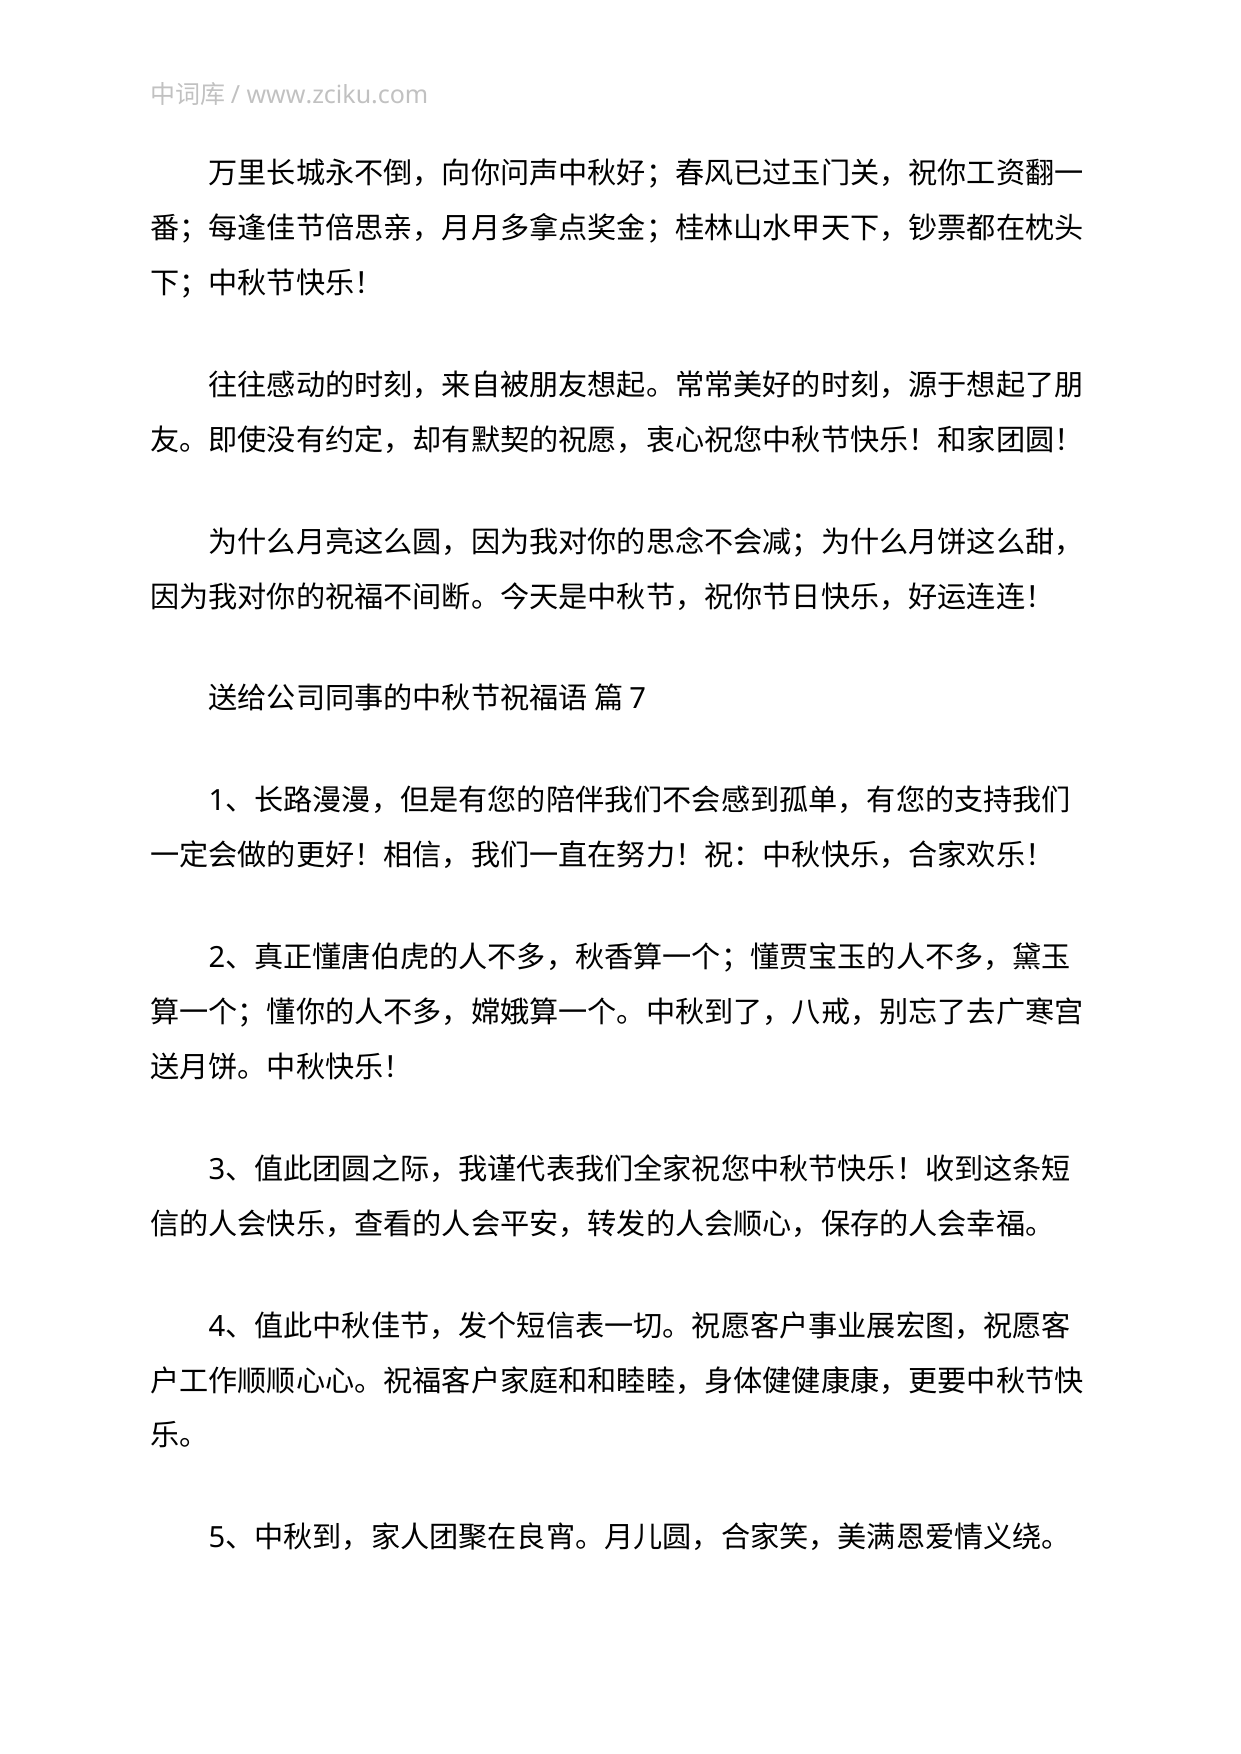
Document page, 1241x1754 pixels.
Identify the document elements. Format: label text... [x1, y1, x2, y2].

text 送给公司同事的中秋节祝福语 篇7 [150, 675, 1090, 717]
text 4、值此中秋佳节，发个短信表一切。祝愿客户事业展宏图，祝愿客户工作顺顺心心。祝福客户家庭和和睦睦，身体健健康康，更要中秋节快乐。 [150, 1302, 1090, 1454]
text 为什么月亮这么圆，因为我对你的思念不会减；为什么月饼这么甜，因为我对你的祝福不间断。今天是中秋节，祝你节日快乐，好运连连！ [150, 518, 1090, 615]
text 2、真正懂唐伯虎的人不多，秋香算一个；懂贾宝玉的人不多，黛玉算一个；懂你的人不多，嫦娥算一个。中秋到了，八戒，别忘了去广寒宫送月饼。中秋快乐！ [150, 934, 1090, 1086]
text 万里长城永不倒，向你问声中秋好；春风已过玉门关，祝你工资翻一番；每逢佳节倍思亲，月月多拿点奖金；桂林山水甲天下，钞票都在枕头下；中秋节快乐！ [150, 150, 1090, 302]
text 3、值此团圆之际，我谨代表我们全家祝您中秋节快乐！收到这条短信的人会快乐，查看的人会平安，转发的人会顺心，保存的人会幸福。 [150, 1145, 1090, 1243]
text 往往感动的时刻，来自被朋友想起。常常美好的时刻，源于想起了朋友。即使没有约定，却有默契的祝愿，衷心祝您中秋节快乐！和家团圆！ [150, 362, 1090, 459]
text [150, 1514, 1090, 1556]
text 1、长路漫漫，但是有您的陪伴我们不会感到孤单，有您的支持我们一定会做的更好！相信，我们一直在努力！祝：中秋快乐，合家欢乐！ [150, 777, 1090, 874]
